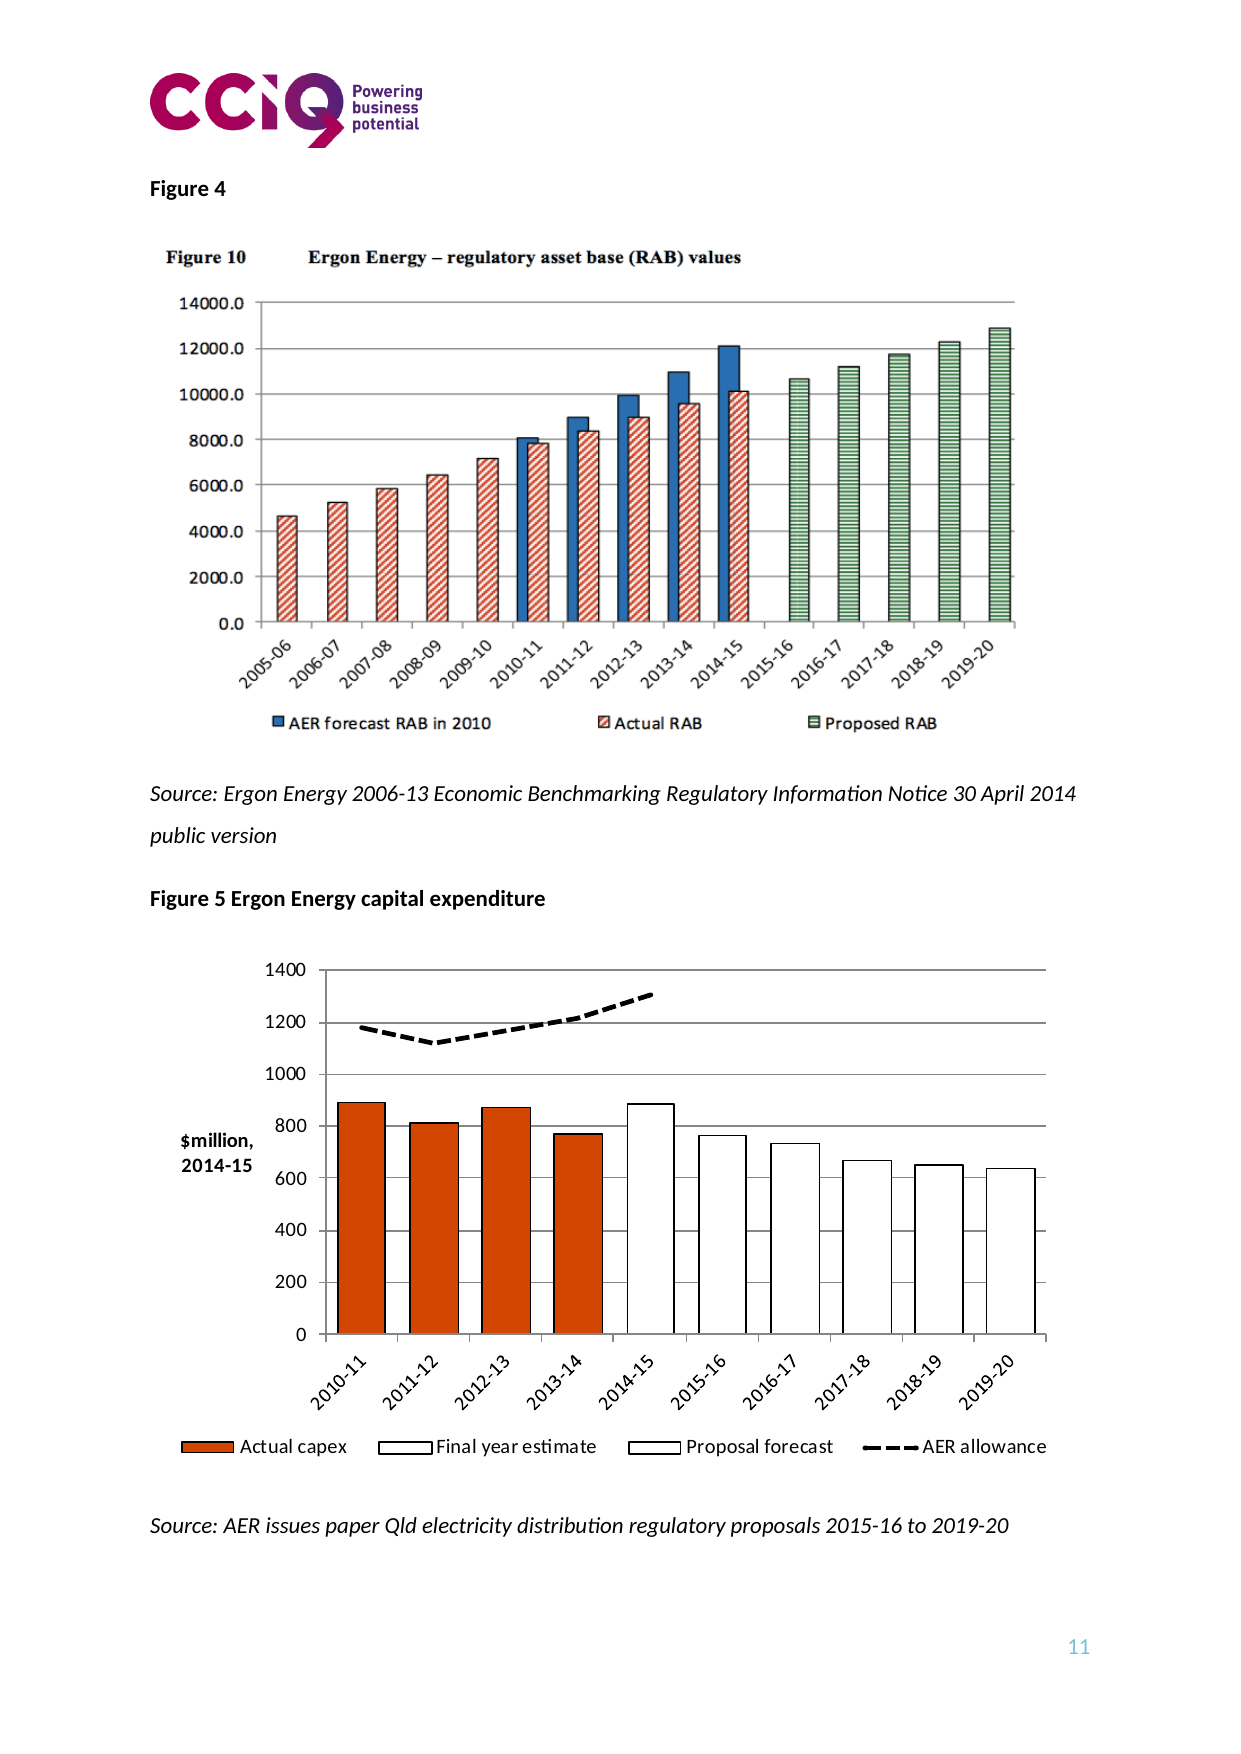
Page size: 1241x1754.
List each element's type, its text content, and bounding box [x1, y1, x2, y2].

picture [150, 73, 422, 148]
text Figure 4 [150, 174, 1090, 202]
text Figure 5 Ergon Energy capital expenditure [150, 884, 1090, 912]
text Source: Ergon Energy 2006-13 Economic Benchmarking Regulatory Information Notice 30 April 2014 public version [150, 779, 1090, 849]
text Source: AER issues paper Qld electricity distribution regulatory proposals 2015-16 to 2019-20 [150, 1512, 1090, 1540]
